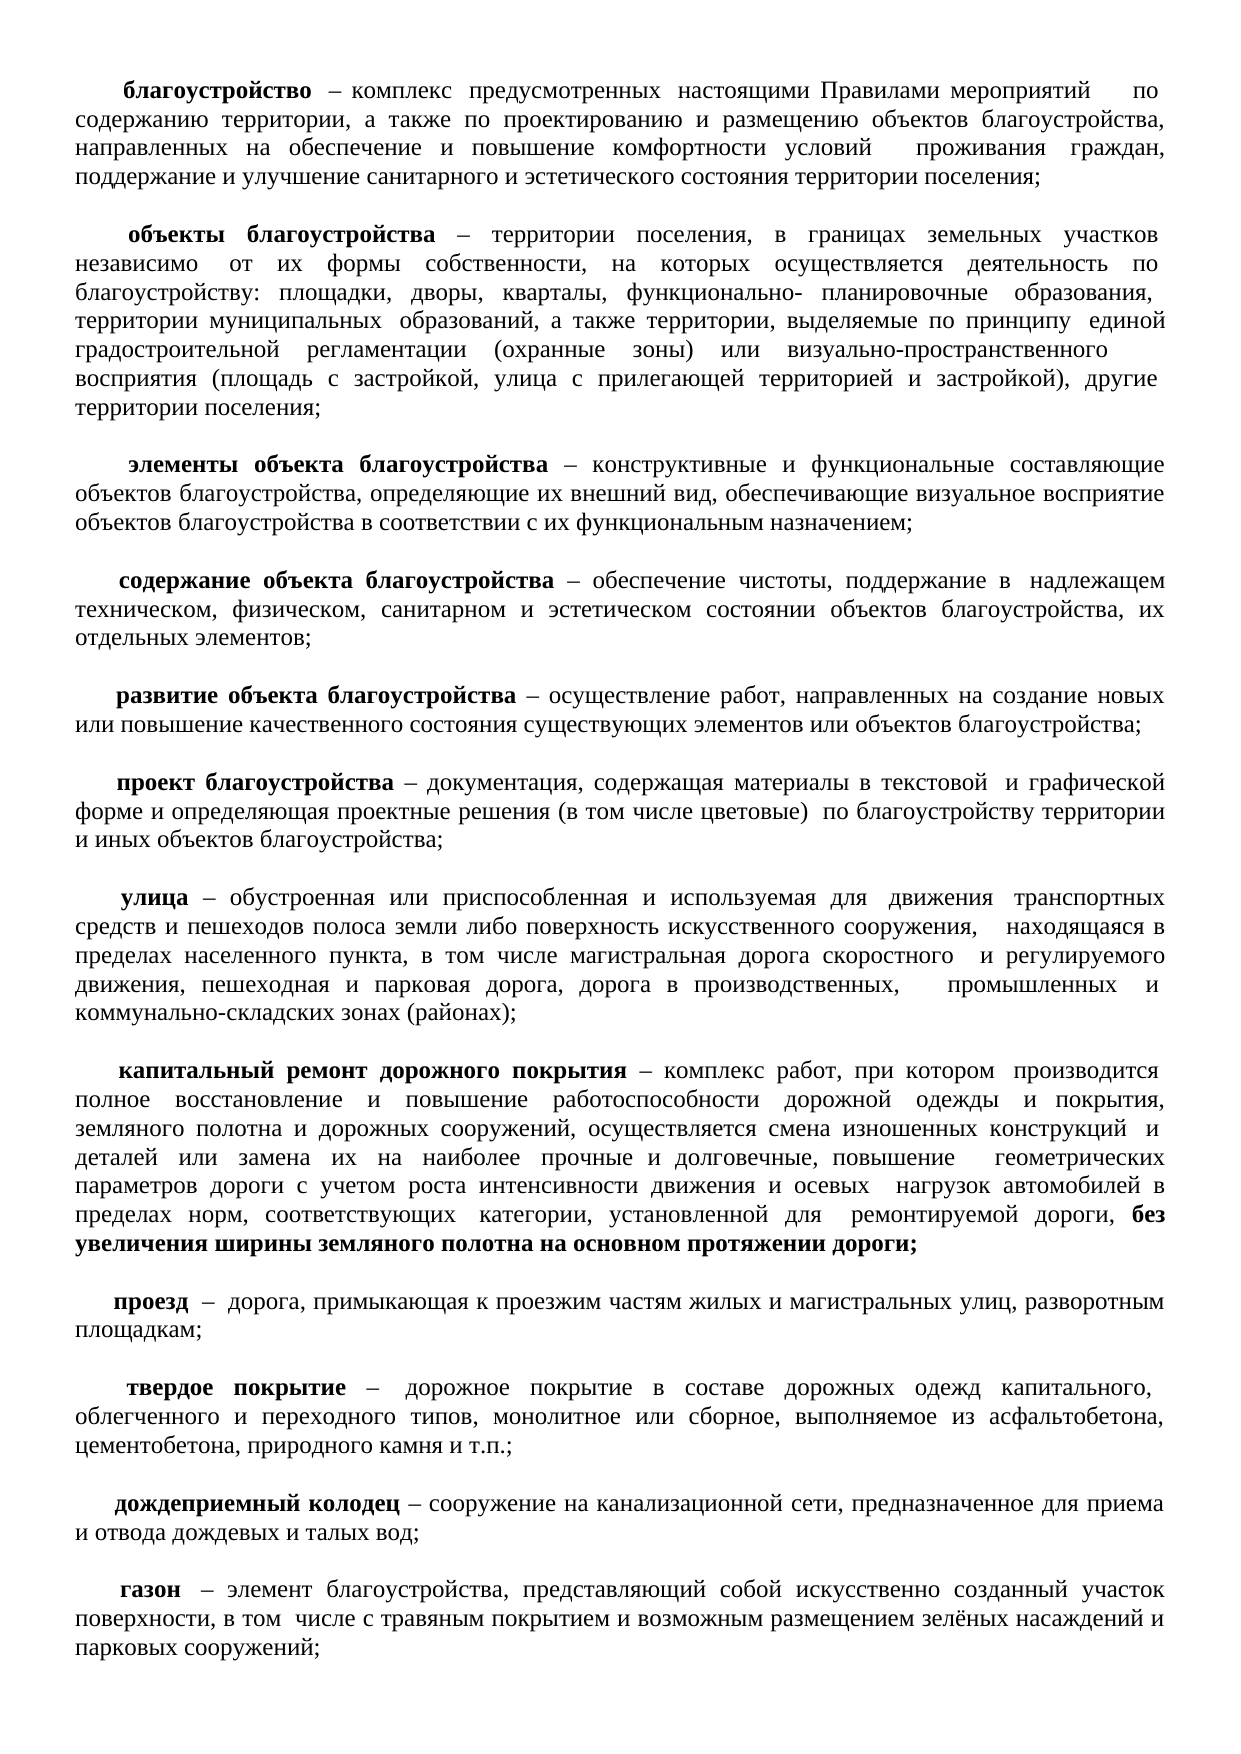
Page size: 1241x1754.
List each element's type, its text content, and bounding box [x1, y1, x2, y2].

text газон – элемент благоустройства, представляющий собой искусственно созданный участок поверхности, в том числе с травяным покрытием и возможным размещением зелёных насаждений и парковых сооружений; [75, 1574, 1165, 1661]
text капитальный ремонт дорожного покрытия – комплекс работ, при котором производится полное восстановление и повышение работоспособности дорожной одежды и покрытия, земляного полотна и дорожных сооружений, осуществляется смена изношенных конструкций и деталей или замена их на наиболее прочные и долговечные, повышение геометрических параметров дороги с учетом роста интенсивности движения и осевых нагрузок автомобилей в пределах норм, соответствующих категории, установленной для ремонтируемой дороги, без увеличения ширины земляного полотна на основном протяжении дороги; [75, 1055, 1165, 1257]
text объекты благоустройства – территории поселения, в границах земельных участков независимо от их формы собственности, на которых осуществляется деятельность по благоустройству: площадки, дворы, кварталы, функционально- планировочные образования, территории муниципальных образований, а также территории, выделяемые по принципу единой градостроительной регламентации (охранные зоны) или визуально-пространственного восприятия (площадь с застройкой, улица с прилегающей территорией и застройкой), другие территории поселения; [75, 219, 1165, 420]
text проект благоустройства – документация, содержащая материалы в текстовой и графической форме и определяющая проектные решения (в том числе цветовые) по благоустройству территории и иных объектов благоустройства; [75, 767, 1165, 853]
text элементы объекта благоустройства – конструктивные и функциональные составляющие объектов благоустройства, определяющие их внешний вид, обеспечивающие визуальное восприятие объектов благоустройства в соответствии с их функциональным назначением; [75, 449, 1165, 536]
text дождеприемный колодец – сооружение на канализационной сети, предназначенное для приема и отвода дождевых и талых вод; [75, 1488, 1165, 1545]
text развитие объекта благоустройства – осуществление работ, направленных на создание новых или повышение качественного состояния существующих элементов или объектов благоустройства; [75, 680, 1165, 738]
text твердое покрытие – дорожное покрытие в составе дорожных одежд капитального, облегченного и переходного типов, монолитное или сборное, выполняемое из асфальтобетона, цементобетона, природного камня и т.п.; [75, 1372, 1165, 1459]
text проезд – дорога, примыкающая к проезжим частям жилых и магистральных улиц, разворотным площадкам; [75, 1286, 1165, 1343]
text улица – обустроенная или приспособленная и используемая для движения транспортных средств и пешеходов полоса земли либо поверхность искусственного сооружения, находящаяся в пределах населенного пункта, в том числе магистральная дорога скоростного и регулируемого движения, пешеходная и парковая дорога, дорога в производственных, промышленных и коммунально-складских зонах (районах); [75, 882, 1165, 1026]
text благоустройство – комплекс предусмотренных настоящими Правилами мероприятий по содержанию территории, а также по проектированию и размещению объектов благоустройства, направленных на обеспечение и повышение комфортности условий проживания граждан, поддержание и улучшение санитарного и эстетического состояния территории поселения; [75, 75, 1165, 190]
text содержание объекта благоустройства – обеспечение чистоты, поддержание в надлежащем техническом, физическом, санитарном и эстетическом состоянии объектов благоустройства, их отдельных элементов; [75, 565, 1165, 651]
